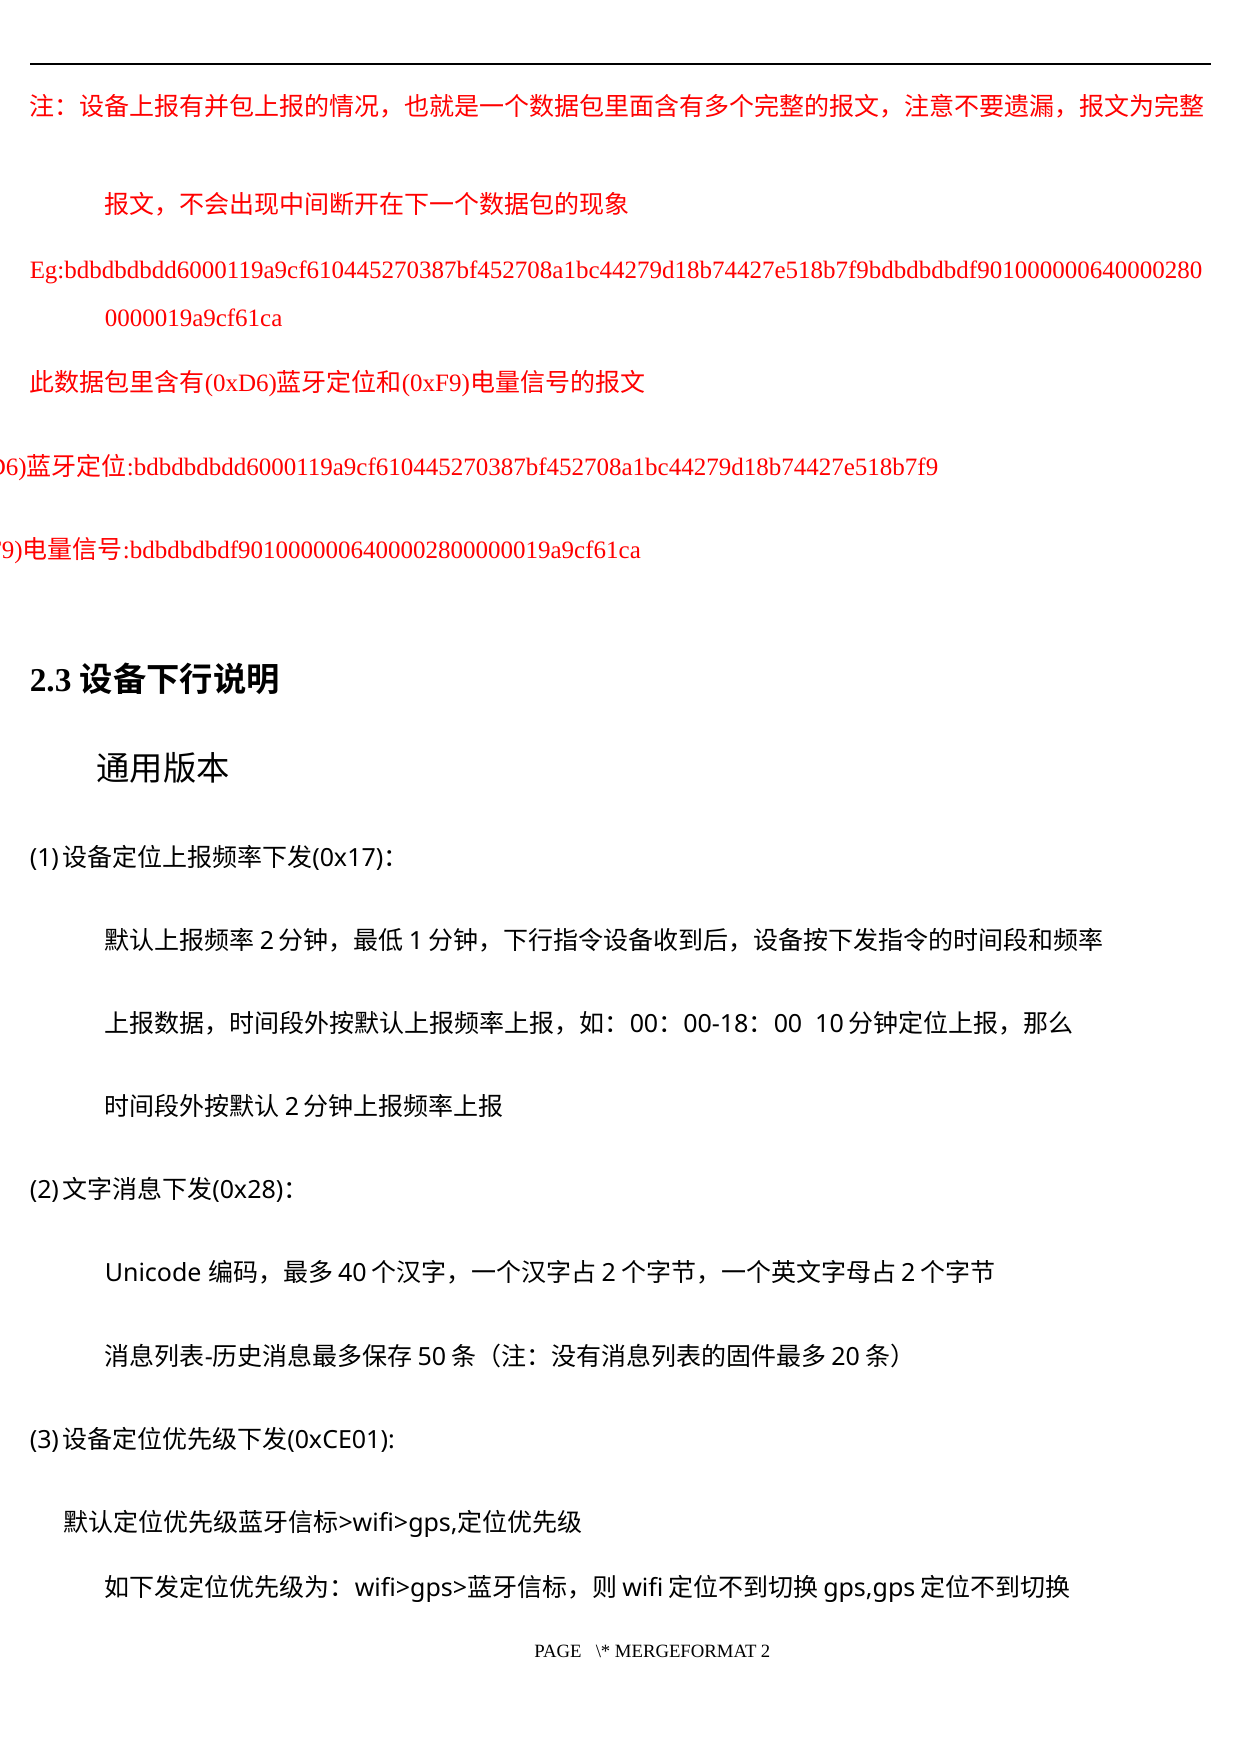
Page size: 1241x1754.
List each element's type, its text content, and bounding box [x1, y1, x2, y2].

list 时间段外按默认2分钟上报频率上报 [29, 1072, 1211, 1137]
list 设备定位上报频率下发(0x17)： [29, 823, 1211, 888]
list (0xF9)电量信号:bdbdbdbdf9010000006400002800000019a9cf61ca [0, 515, 1211, 580]
list 消息列表-历史消息最多保存50条（注：没有消息列表的固件最多20条） [29, 1322, 1211, 1387]
list 文字消息下发(0x28)： [29, 1155, 1211, 1220]
list Unicode 编码，最多40个汉字，一个汉字占2个字节，一个英文字母占2个字节 [29, 1238, 1211, 1303]
list 此数据包里含有(0xD6)蓝牙定位和(0xF9)电量信号的报文 [29, 348, 1211, 413]
list 上报数据，时间段外按默认上报频率上报，如：00：00-18：00 10分钟定位上报，那么 [29, 989, 1211, 1054]
list 注：设备上报有并包上报的情况，也就是一个数据包里面含有多个完整的报文，注意不要遗漏，报文为完整报文，不会出现中间断开在下一个数据包的现象 [29, 72, 1211, 235]
list 默认上报频率2分钟，最低1分钟，下行指令设备收到后，设备按下发指令的时间段和频率 [29, 906, 1211, 971]
list 2.3 设备下行说明 [29, 645, 1211, 710]
list 设备定位优先级下发(0xCE01): [29, 1405, 1211, 1470]
list 通用版本 [29, 734, 1211, 799]
text 默认定位优先级蓝牙信标>wifi>gps,定位优先级 [29, 1488, 1211, 1553]
list Eg:bdbdbdbdd6000119a9cf610445270387bf452708a1bc44279d18b74427e518b7f9bdbdbdbdf9010000006400002800000019a9cf61ca [29, 253, 1211, 334]
list (0xD6)蓝牙定位:bdbdbdbdd6000119a9cf610445270387bf452708a1bc44279d18b74427e518b7f9 [0, 432, 1211, 497]
text 如下发定位优先级为：wifi>gps>蓝牙信标，则wifi定位不到切换gps,gps定位不到切换 [29, 1553, 1211, 1618]
